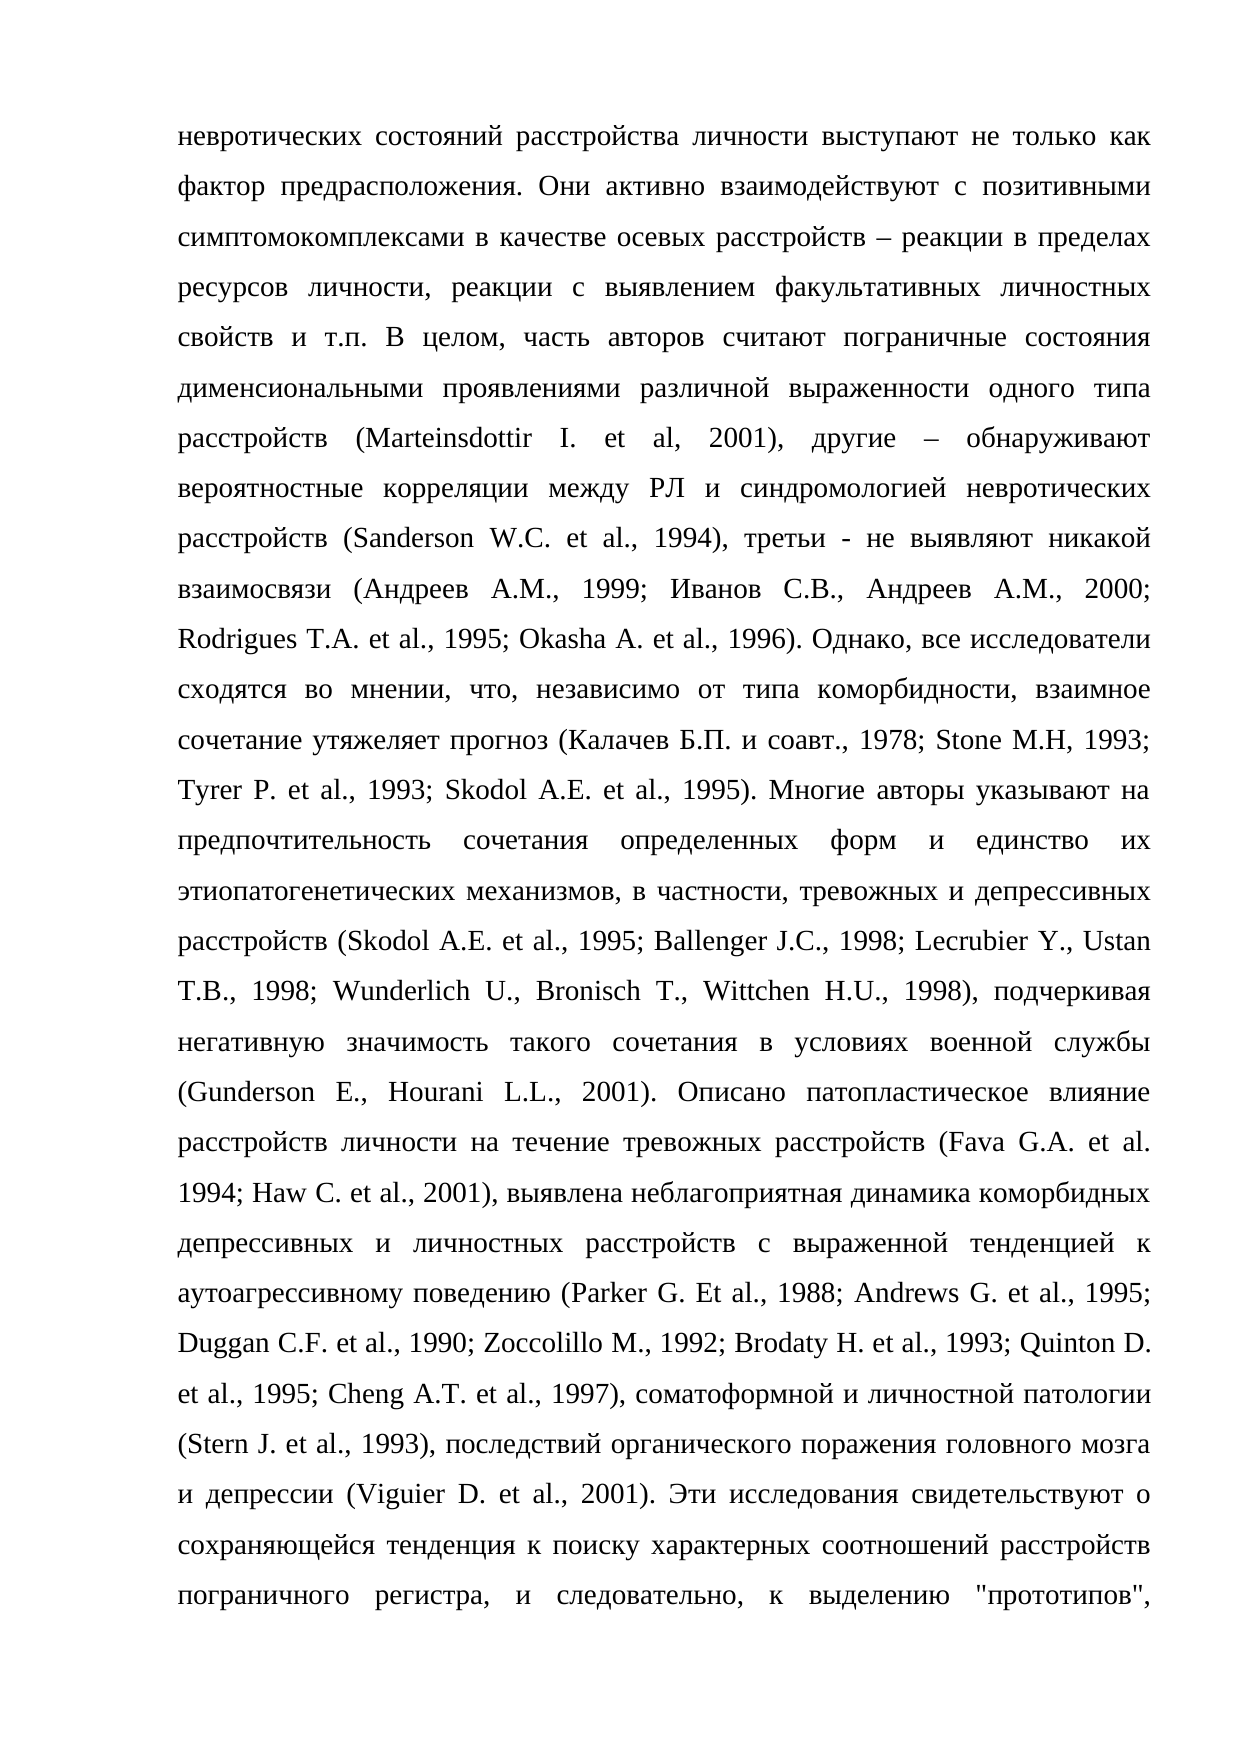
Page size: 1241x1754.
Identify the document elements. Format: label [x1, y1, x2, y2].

text [177, 118, 1152, 1611]
